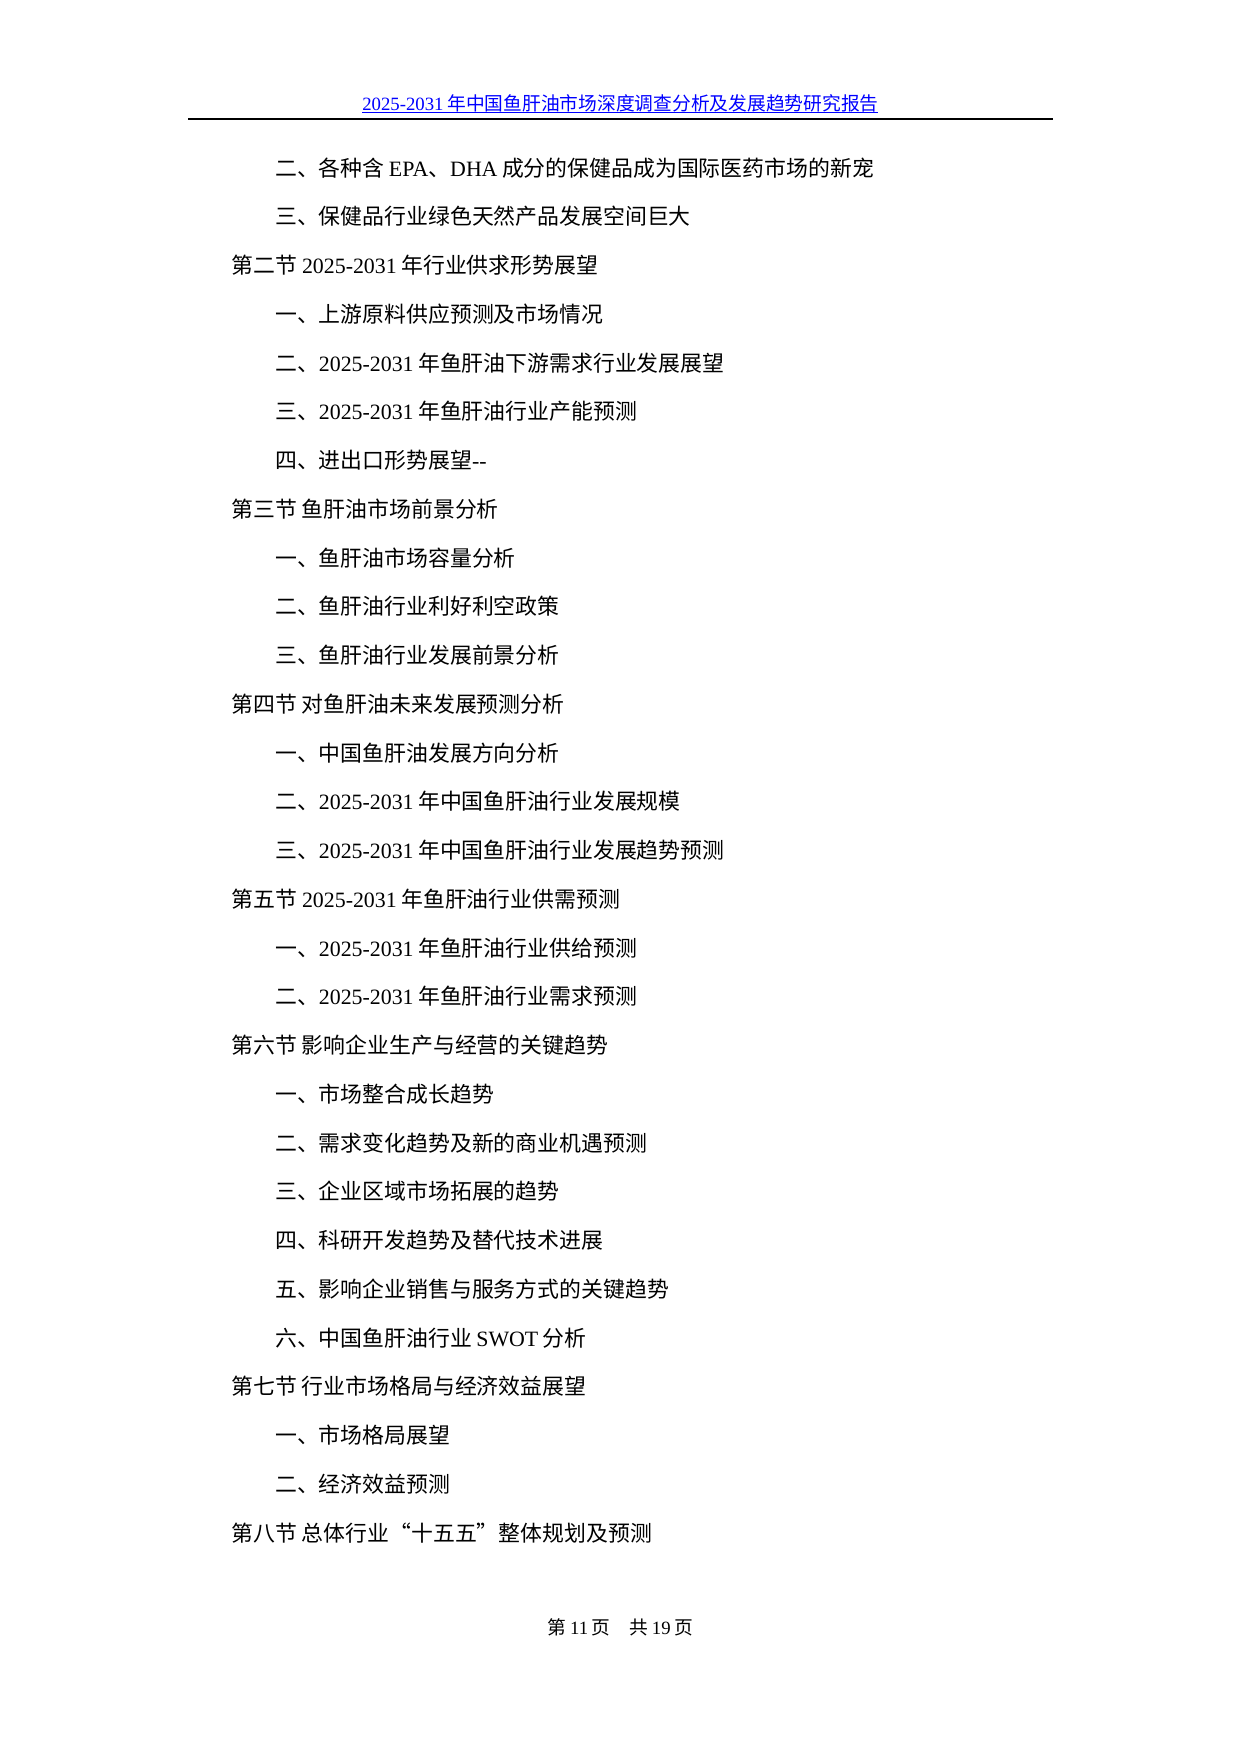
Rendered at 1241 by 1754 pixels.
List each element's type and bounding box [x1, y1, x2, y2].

text [187, 150, 1053, 1548]
